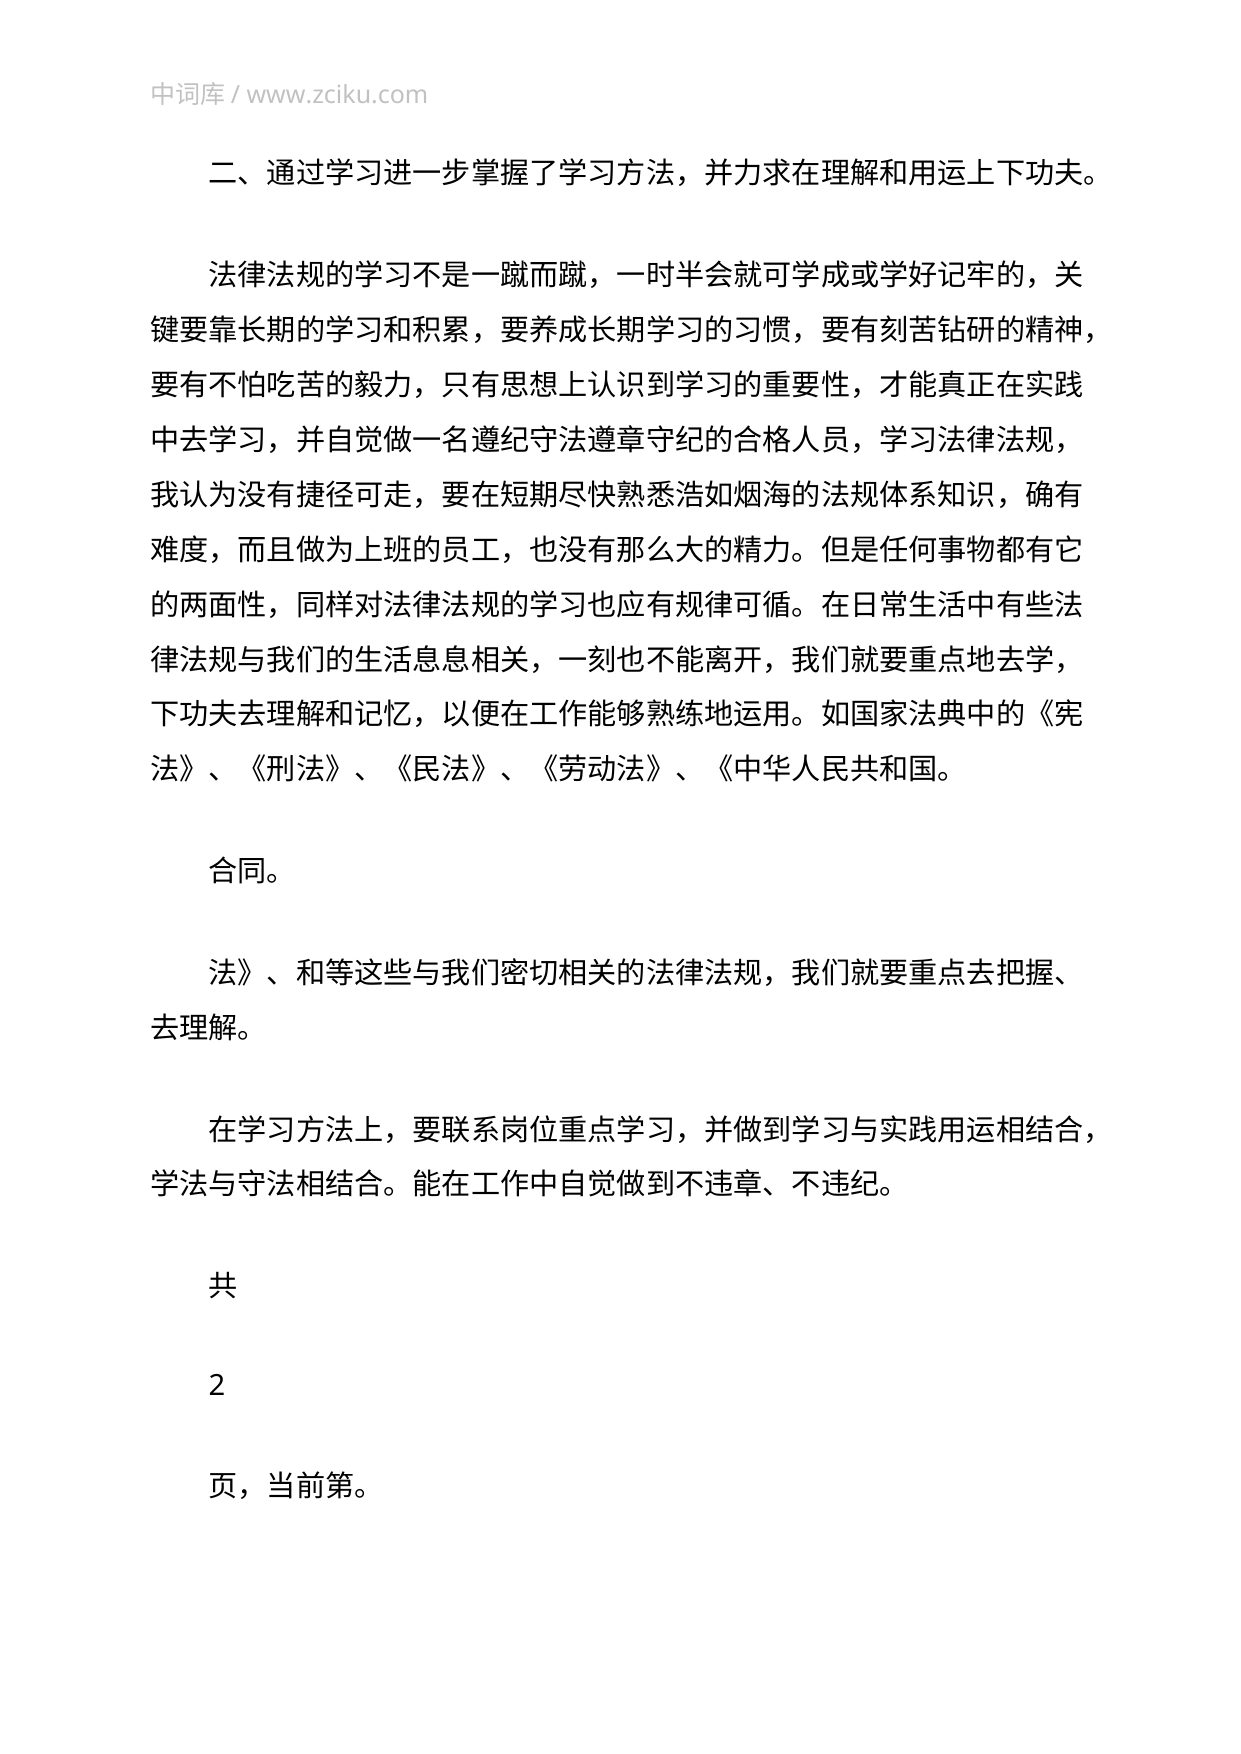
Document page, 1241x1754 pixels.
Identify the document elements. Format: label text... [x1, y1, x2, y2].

text 法》、和等这些与我们密切相关的法律法规，我们就要重点去把握、去理解。 [150, 949, 1090, 1047]
text 法律法规的学习不是一蹴而蹴，一时半会就可学成或学好记牢的，关键要靠长期的学习和积累，要养成长期学习的习惯，要有刻苦钻研的精神，要有不怕吃苦的毅力，只有思想上认识到学习的重要性，才能真正在实践中去学习，并自觉做一名遵纪守法遵章守纪的合格人员，学习法律法规，我认为没有捷径可走，要在短期尽快熟悉浩如烟海的法规体系知识，确有难度，而且做为上班的员工，也没有那么大的精力。但是任何事物都有它的两面性，同样对法律法规的学习也应有规律可循。在日常生活中有些法律法规与我们的生活息息相关，一刻也不能离开，我们就要重点地去学，下功夫去理解和记忆，以便在工作能够熟练地运用。如国家法典中的《宪法》、《刑法》、《民法》、《劳动法》、《中华人民共和国。 [150, 252, 1090, 788]
text 二、通过学习进一步掌握了学习方法，并力求在理解和用运上下功夫。 [150, 150, 1090, 192]
text 合同。 [150, 848, 1090, 890]
text 2 [150, 1364, 1090, 1404]
text 页，当前第。 [150, 1463, 1090, 1505]
text 共 [150, 1263, 1090, 1305]
text 在学习方法上，要联系岗位重点学习，并做到学习与实践用运相结合，学法与守法相结合。能在工作中自觉做到不违章、不违纪。 [150, 1106, 1090, 1203]
